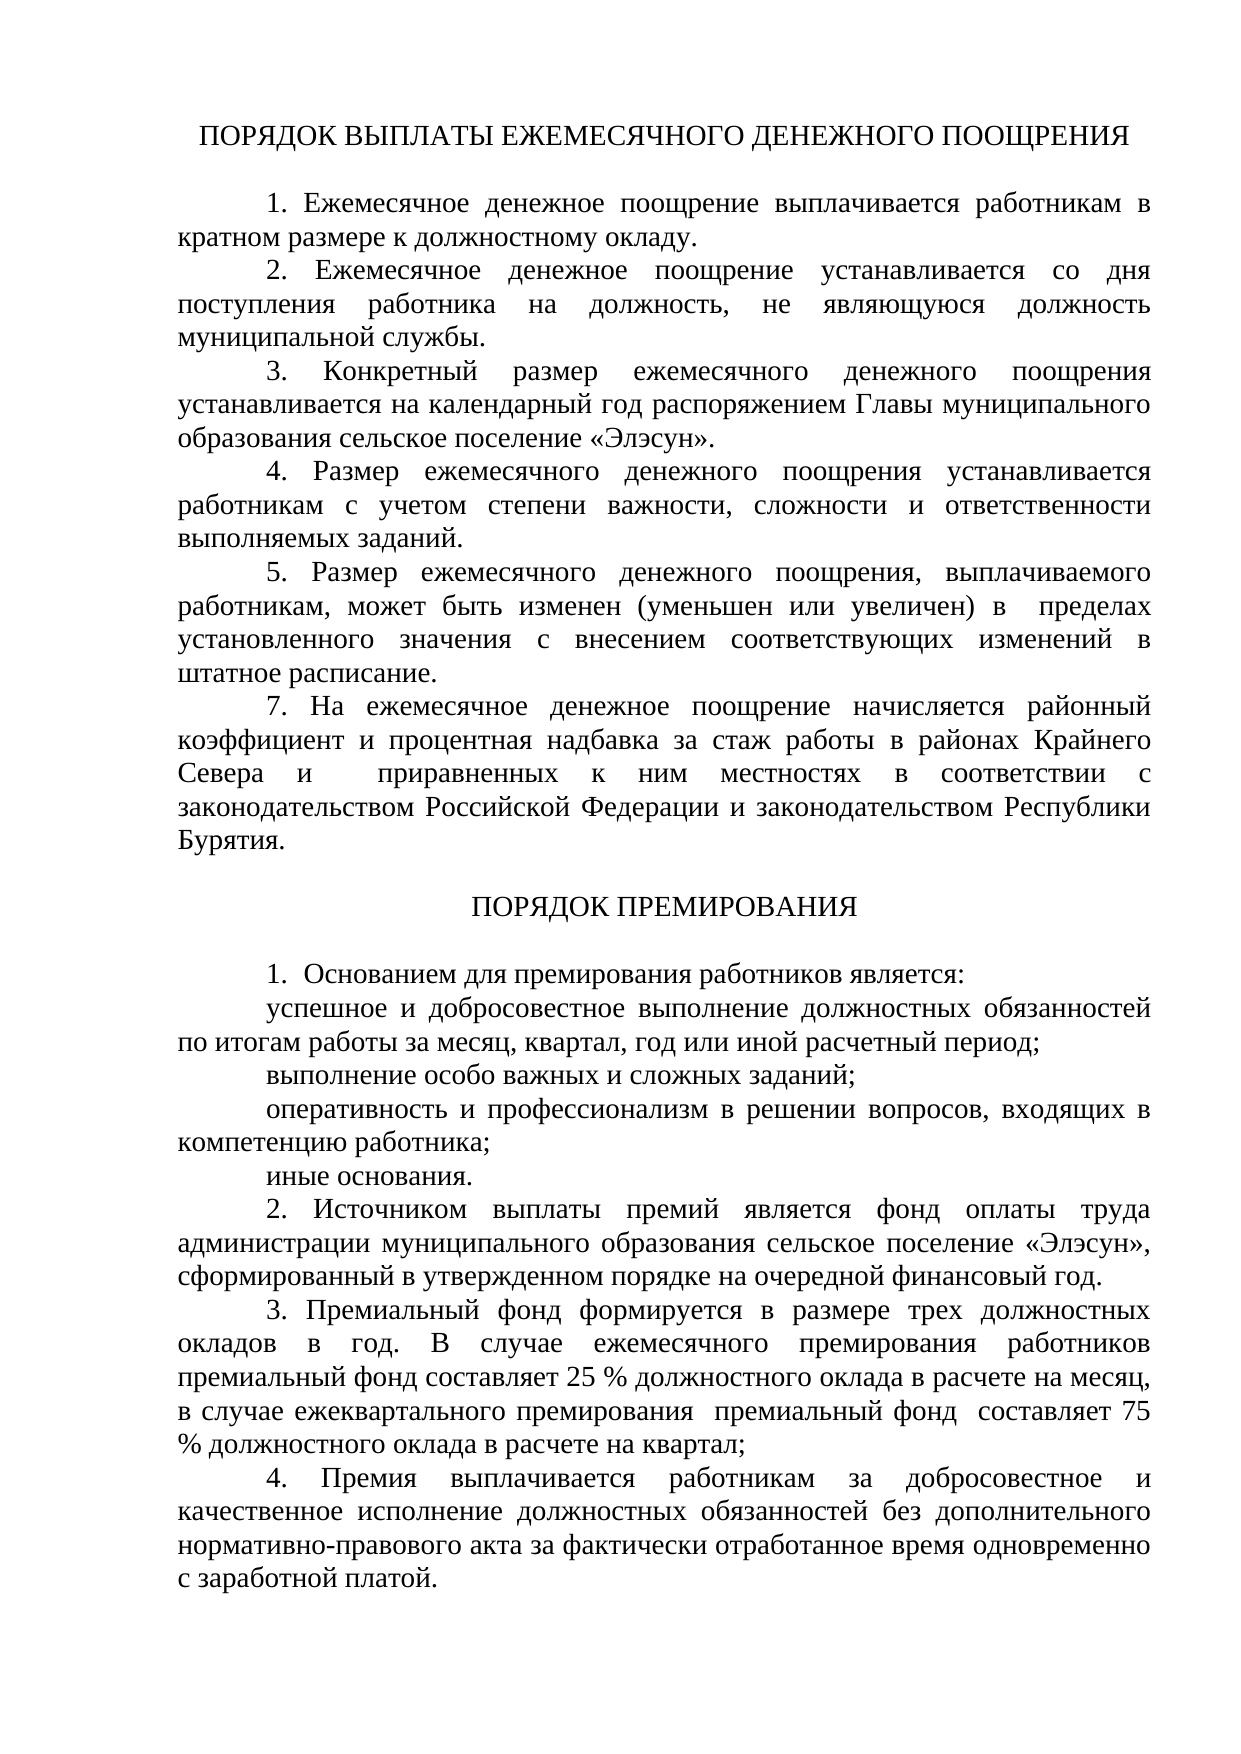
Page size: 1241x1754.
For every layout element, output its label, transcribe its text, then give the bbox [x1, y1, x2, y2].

text выполнение особо важных и сложных заданий; [177, 1057, 1152, 1091]
text 2. Источником выплаты премий является фонд оплаты труда администрации муниципального образования сельское поселение «Элэсун», сформированный в утвержденном порядке на очередной финансовый год. [177, 1191, 1152, 1292]
text 3. Премиальный фонд формируется в размере трех должностных окладов в год. В случае ежемесячного премирования работников премиальный фонд составляет 25 % должностного оклада в расчете на месяц, в случае ежеквартального премирования премиальный фонд составляет 75 % должностного оклада в расчете на квартал; [177, 1292, 1152, 1460]
text 5. Размер ежемесячного денежного поощрения, выплачиваемого работникам, может быть изменен (уменьшен или увеличен) в пределах установленного значения с внесением соответствующих изменений в штатное расписание. [177, 554, 1152, 688]
text иные основания. [177, 1158, 1152, 1191]
text оперативность и профессионализм в решении вопросов, входящих в компетенцию работника; [177, 1091, 1152, 1158]
text успешное и добросовестное выполнение должностных обязанностей по итогам работы за месяц, квартал, год или иной расчетный период; [177, 990, 1152, 1057]
list Основанием для премирования работников является: [266, 957, 1152, 990]
text 3. Конкретный размер ежемесячного денежного поощрения устанавливается на календарный год распоряжением Главы муниципального образования сельское поселение «Элэсун». [177, 353, 1152, 453]
text ПОРЯДОК ВЫПЛАТЫ ЕЖЕМЕСЯЧНОГО ДЕНЕЖНОГО ПООЩРЕНИЯ [177, 118, 1152, 152]
text 4. Премия выплачивается работникам за добросовестное и качественное исполнение должностных обязанностей без дополнительного нормативно-правового акта за фактически отработанное время одновременно с заработной платой. [177, 1460, 1152, 1594]
text 4. Размер ежемесячного денежного поощрения устанавливается работникам с учетом степени важности, сложности и ответственности выполняемых заданий. [177, 453, 1152, 554]
text ПОРЯДОК ПРЕМИРОВАНИЯ [177, 889, 1152, 923]
text 2. Ежемесячное денежное поощрение устанавливается со дня поступления работника на должность, не являющуюся должность муниципальной службы. [177, 252, 1152, 353]
text 7. На ежемесячное денежное поощрение начисляется районный коэффициент и процентная надбавка за стаж работы в районах Крайнего Севера и приравненных к ним местностях в соответствии с законодательством Российской Федерации и законодательством Республики Бурятия. [177, 688, 1152, 856]
text 1. Ежемесячное денежное поощрение выплачивается работникам в кратном размере к должностному окладу. [177, 185, 1152, 252]
